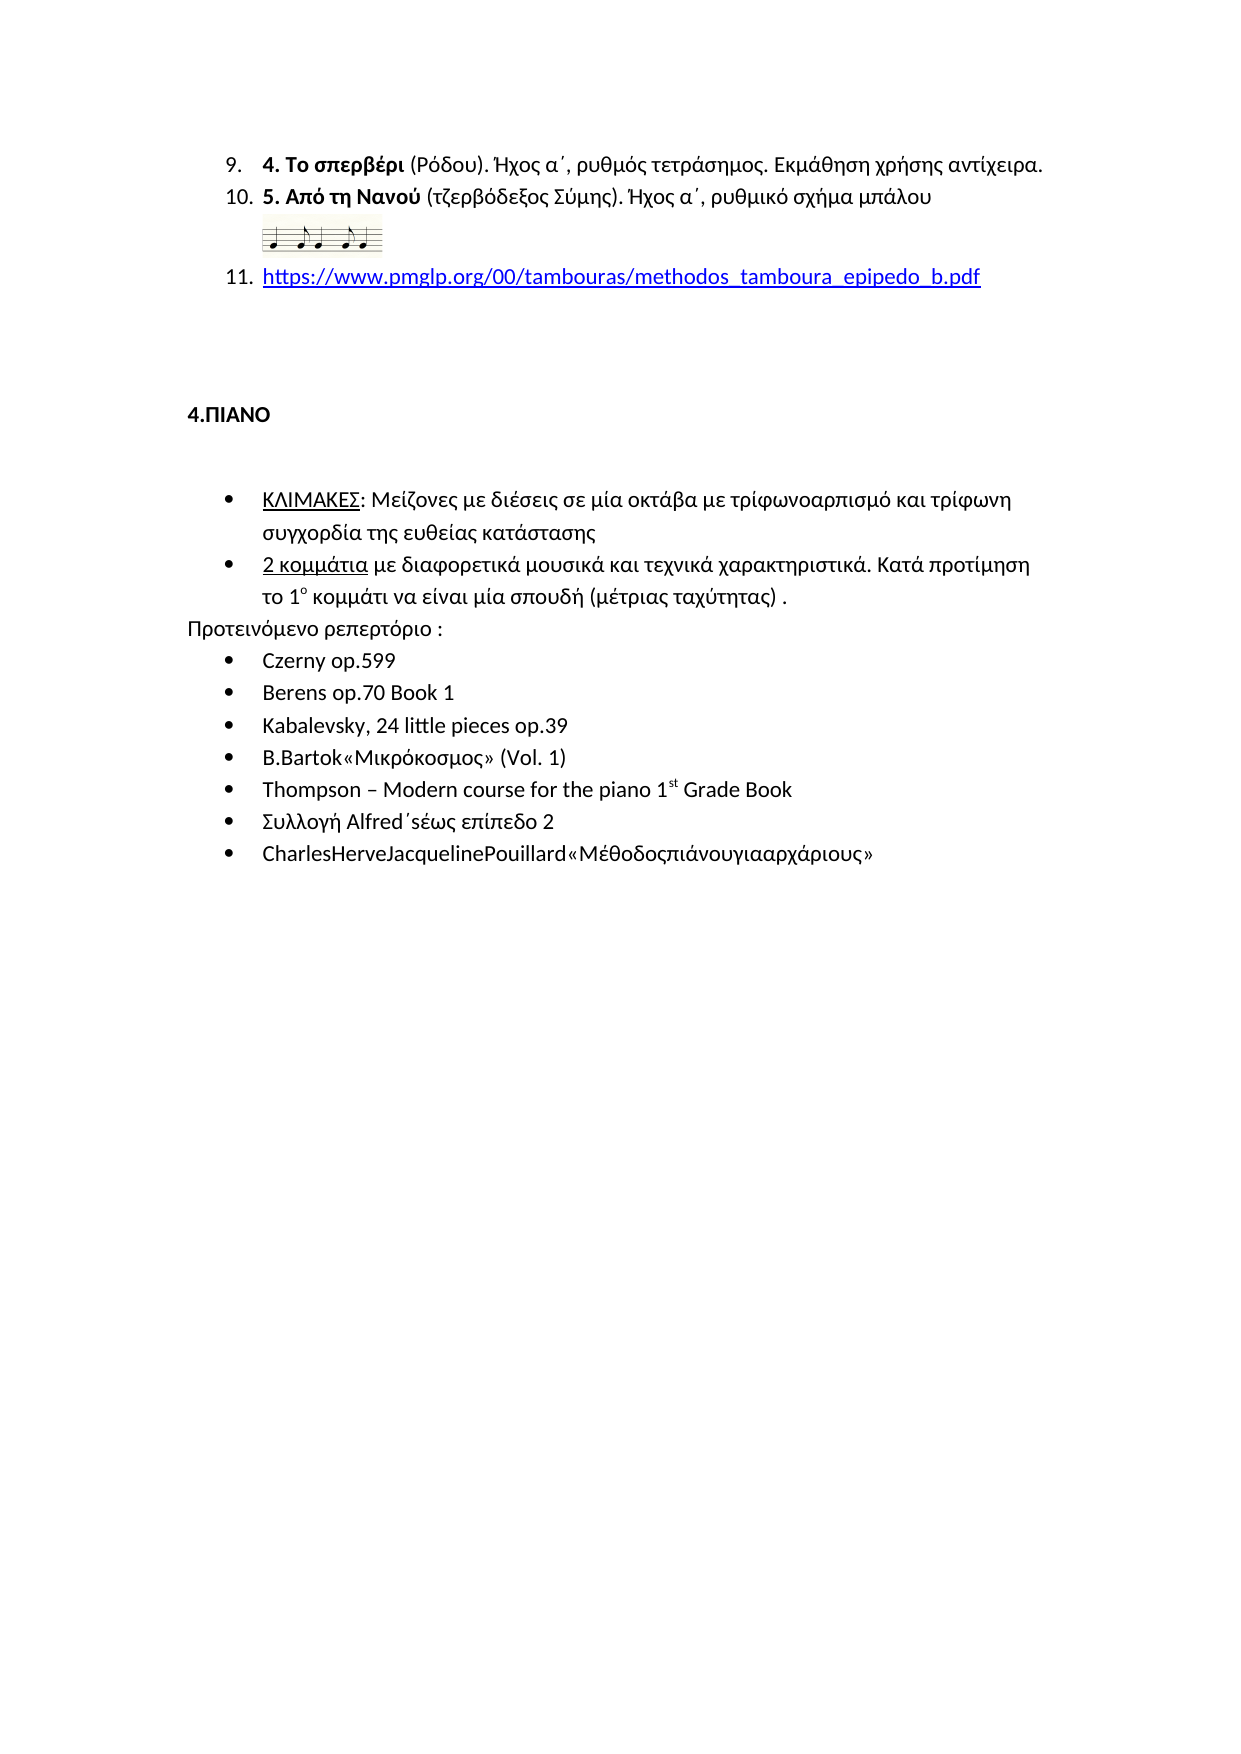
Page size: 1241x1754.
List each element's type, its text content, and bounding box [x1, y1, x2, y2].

list https://www.pmglp.org/00/tambouras/methodos_tamboura_epipedo_b.pdf [225, 262, 1053, 290]
list Συλλογή Alfred΄sέως επίπεδο 2 [225, 807, 1053, 835]
text Προτεινόμενο ρεπερτόριο : [187, 614, 1053, 642]
picture [262, 214, 383, 258]
list ΚΛΙΜΑΚΕΣ: Μείζονες με διέσεις σε μία οκτάβα με τρίφωνοαρπισμό και τρίφωνη συγχορδία της ευθείας κατάστασης [225, 485, 1053, 546]
list Kabalevsky, 24 little pieces op.39 [225, 711, 1053, 739]
list 5. Από τη Νανού (τζερβόδεξος Σύμης). Ήχος α΄, ρυθμικό σχήμα μπάλου [225, 182, 1053, 258]
list B.Bartok«Μικρόκοσμος» (Vol. 1) [225, 743, 1053, 771]
list 2 κομμάτια με διαφορετικά μουσικά και τεχνικά χαρακτηριστικά. Κατά προτίμηση το 1ο κομμάτι να είναι μία σπουδή (μέτριας ταχύτητας) . [225, 550, 1053, 610]
list Thompson – Modern course for the piano 1st Grade Book [225, 775, 1053, 803]
list CharlesHerveJacquelinePouillard«Μέθοδοςπιάνουγιααρχάριους» [225, 839, 1053, 867]
list Czerny op.599 [225, 646, 1053, 674]
text 4.ΠΙΑΝΟ [187, 400, 1053, 428]
list 4. Το σπερβέρι (Ρόδου). Ήχος α΄, ρυθμός τετράσημος. Εκμάθηση χρήσης αντίχειρα. [225, 150, 1053, 178]
list Berens op.70 Book 1 [225, 678, 1053, 707]
